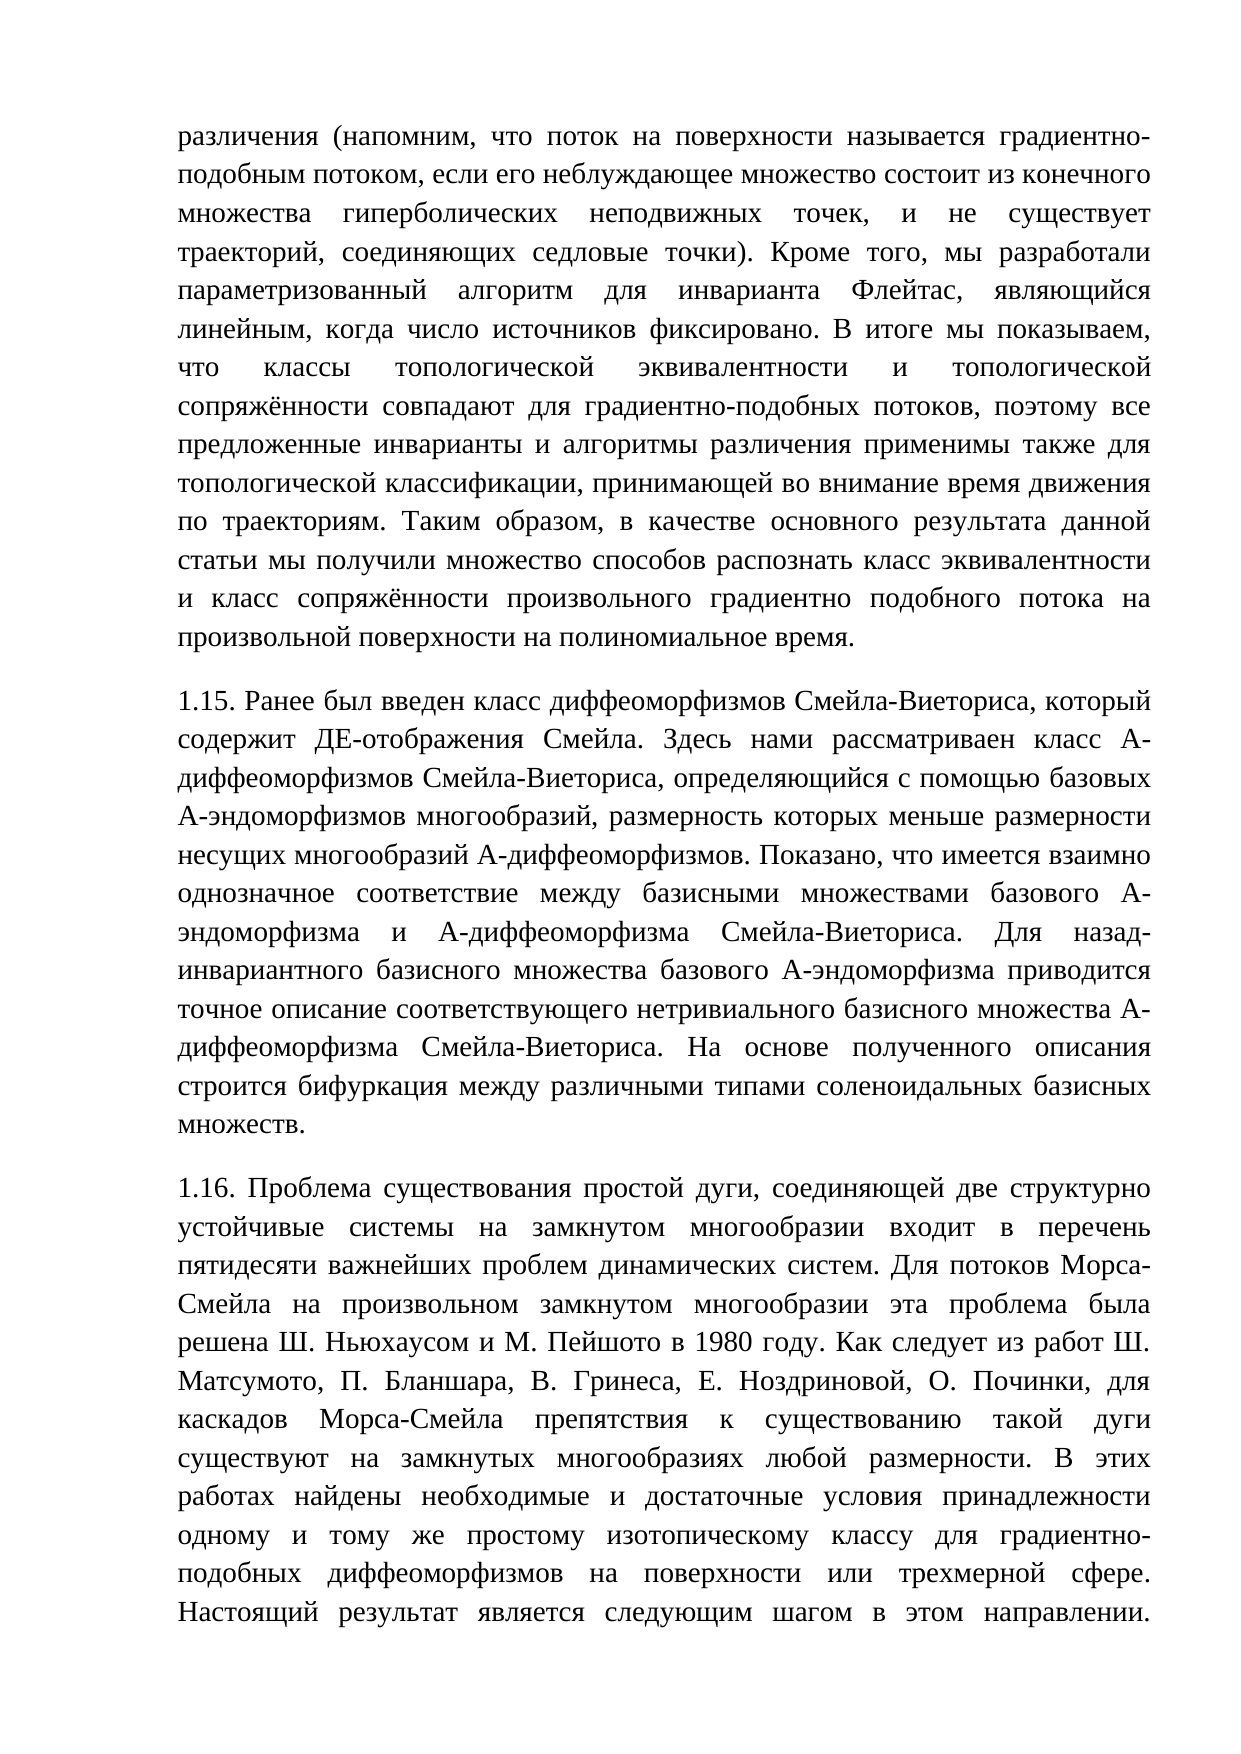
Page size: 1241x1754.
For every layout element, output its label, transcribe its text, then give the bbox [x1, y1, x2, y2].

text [177, 1170, 1152, 1628]
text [177, 118, 1152, 653]
text 1.15. Ранее был введен класс диффеоморфизмов Смейла-Виеториса, который содержит ДЕ-отображения Смейла. Здесь нами рассматриваен класс А-диффеоморфизмов Смейла-Виеториса, определяющийся с помощью базовых А-эндоморфизмов многообразий, размерность которых меньше размерности несущих многообразий А-диффеоморфизмов. Показано, что имеется взаимно однозначное соответствие между базисными множествами базового А-эндоморфизма и А-диффеоморфизма Смейла-Виеториса. Для назад-инвариантного базисного множества базового А-эндоморфизма приводится точное описание соответствующего нетривиального базисного множества А-диффеоморфизма Смейла-Виеториса. На основе полученного описания строится бифуркация между различными типами соленоидальных базисных множеств. [177, 683, 1152, 1140]
